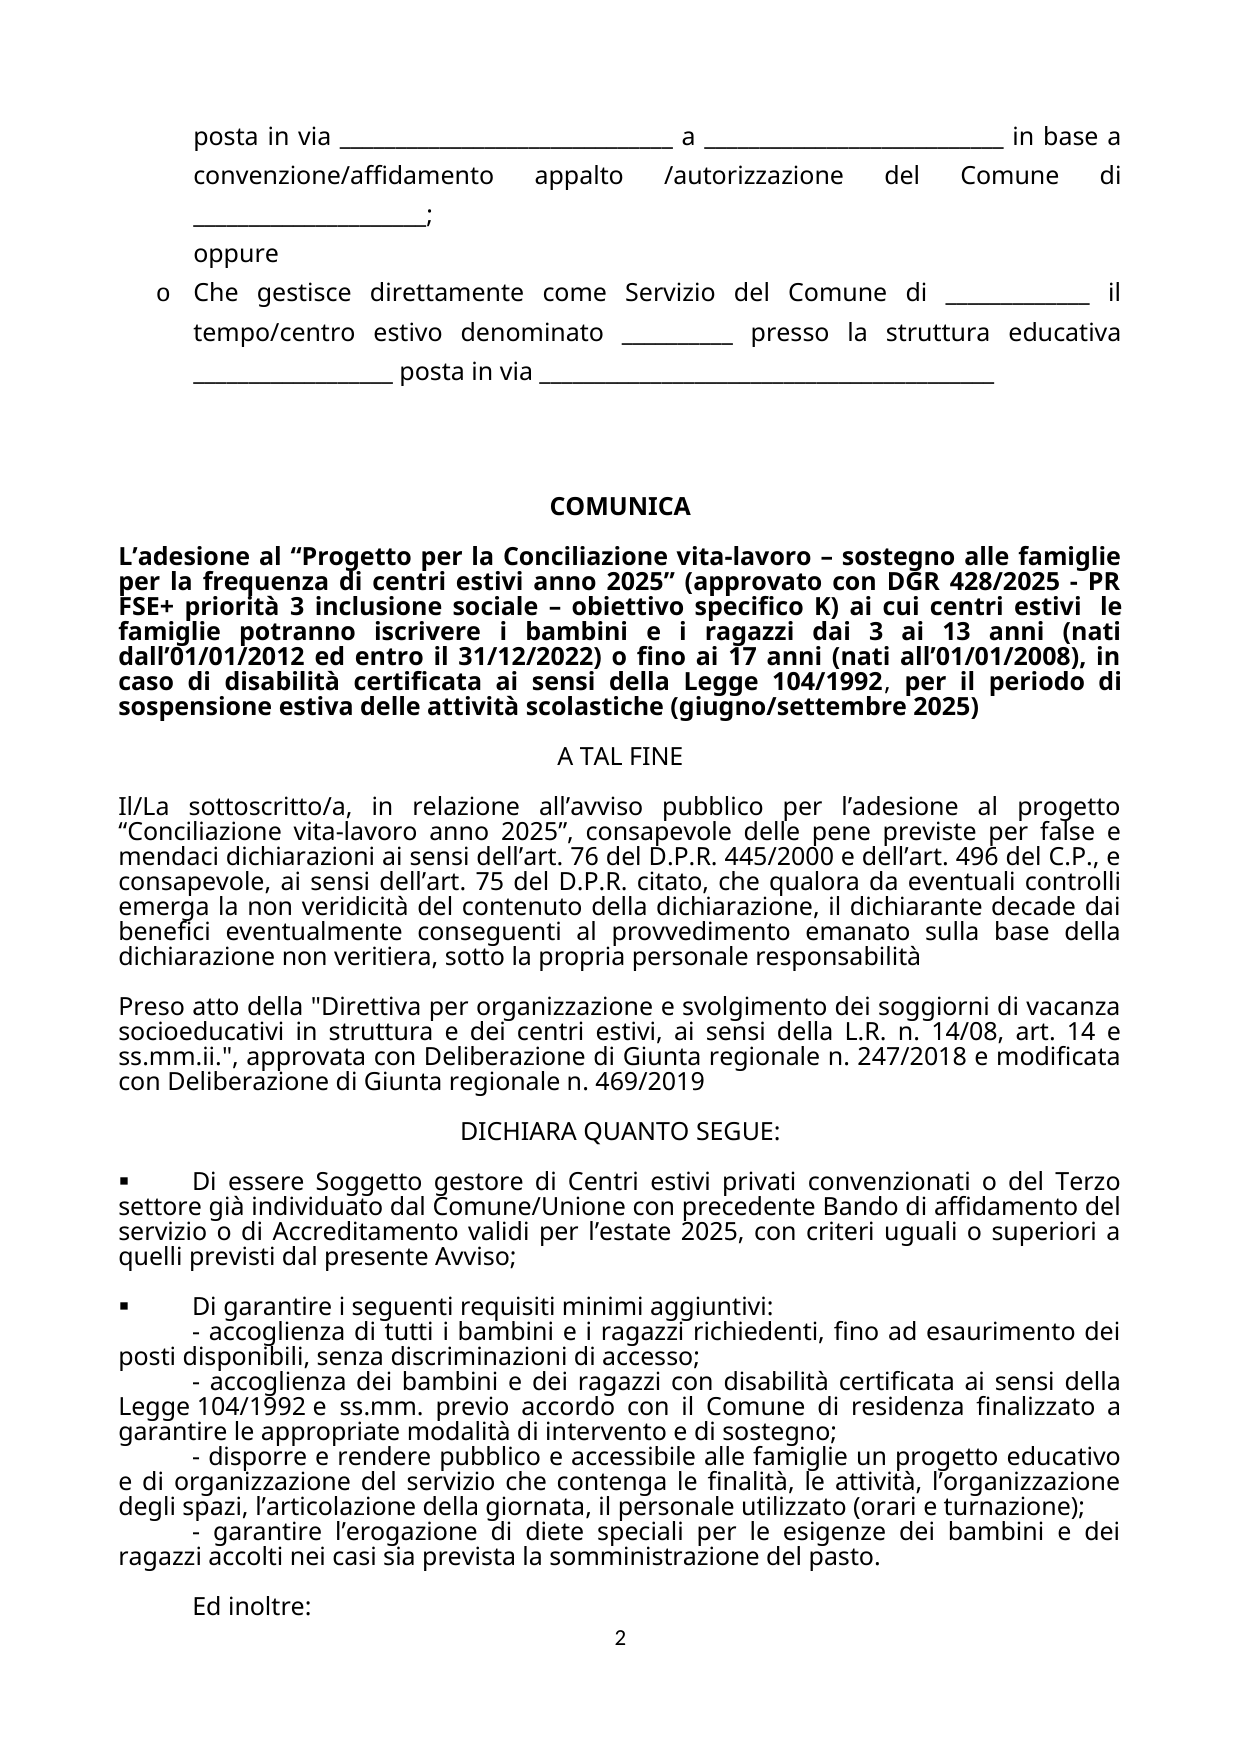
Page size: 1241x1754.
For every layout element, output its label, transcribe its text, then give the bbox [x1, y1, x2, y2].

list posta in via ______________________________ a ___________________________ in base a convenzione/affidamento appalto /autorizzazione del Comune di _____________________; [193, 118, 1122, 231]
text Il/La sottoscritto/a, in relazione all’avviso pubblico per l’adesione al progetto “Conciliazione vita-lavoro anno 2025”, consapevole delle pene previste per false e mendaci dichiarazioni ai sensi dell’art. 76 del D.P.R. 445/2000 e dell’art. 496 del C.P., e consapevole, ai sensi dell’art. 75 del D.P.R. citato, che qualora da eventuali controlli emerga la non veridicità del contenuto della dichiarazione, il dichiarante decade dai benefici eventualmente conseguenti al provvedimento emanato sulla base della dichiarazione non veritiera, sotto la propria personale responsabilità [118, 796, 1122, 971]
text COMUNICA [118, 496, 1122, 521]
list Di garantire i seguenti requisiti minimi aggiuntivi: [118, 1296, 1122, 1321]
list - disporre e rendere pubblico e accessibile alle famiglie un progetto educativo e di organizzazione del servizio che contenga le finalità, le attività, l’organizzazione degli spazi, l’articolazione della giornata, il personale utilizzato (orari e turnazione); [118, 1446, 1122, 1521]
list - garantire l’erogazione di diete speciali per le esigenze dei bambini e dei ragazzi accolti nei casi sia prevista la somministrazione del pasto. [118, 1521, 1122, 1571]
list - accoglienza di tutti i bambini e i ragazzi richiedenti, fino ad esaurimento dei posti disponibili, senza discriminazioni di accesso; [118, 1321, 1122, 1371]
text A TAL FINE [118, 746, 1122, 771]
text L’adesione al “Progetto per la Conciliazione vita-lavoro – sostegno alle famiglie per la frequenza di centri estivi anno 2025” (approvato con DGR 428/2025 - PR FSE+ priorità 3 inclusione sociale – obiettivo specifico K) ai cui centri estivi le famiglie potranno iscrivere i bambini e i ragazzi dai 3 ai 13 anni (nati dall’01/01/2012 ed entro il 31/12/2022) o fino ai 17 anni (nati all’01/01/2008), in caso di disabilità certificata ai sensi della Legge 104/1992, per il periodo di sospensione estiva delle attività scolastiche (giugno/settembre 2025) [118, 546, 1122, 721]
list - accoglienza dei bambini e dei ragazzi con disabilità certificata ai sensi della Legge 104/1992 e ss.mm. previo accordo con il Comune di residenza finalizzato a garantire le appropriate modalità di intervento e di sostegno; [118, 1371, 1122, 1446]
list Che gestisce direttamente come Servizio del Comune di _____________ il tempo/centro estivo denominato __________ presso la struttura educativa __________________ posta in via _________________________________________ [156, 275, 1122, 387]
text Preso atto della "Direttiva per organizzazione e svolgimento dei soggiorni di vacanza socioeducativi in struttura e dei centri estivi, ai sensi della L.R. n. 14/08, art. 14 e ss.mm.ii.", approvata con Deliberazione di Giunta regionale n. 247/2018 e modificata con Deliberazione di Giunta regionale n. 469/2019 [118, 996, 1122, 1096]
text DICHIARA QUANTO SEGUE: [118, 1121, 1122, 1146]
list oppure [193, 236, 1122, 270]
text Ed inoltre: [192, 1596, 1122, 1621]
list Di essere Soggetto gestore di Centri estivi privati convenzionati o del Terzo settore già individuato dal Comune/Unione con precedente Bando di affidamento del servizio o di Accreditamento validi per l’estate 2025, con criteri uguali o superiori a quelli previsti dal presente Avviso; [118, 1171, 1122, 1271]
